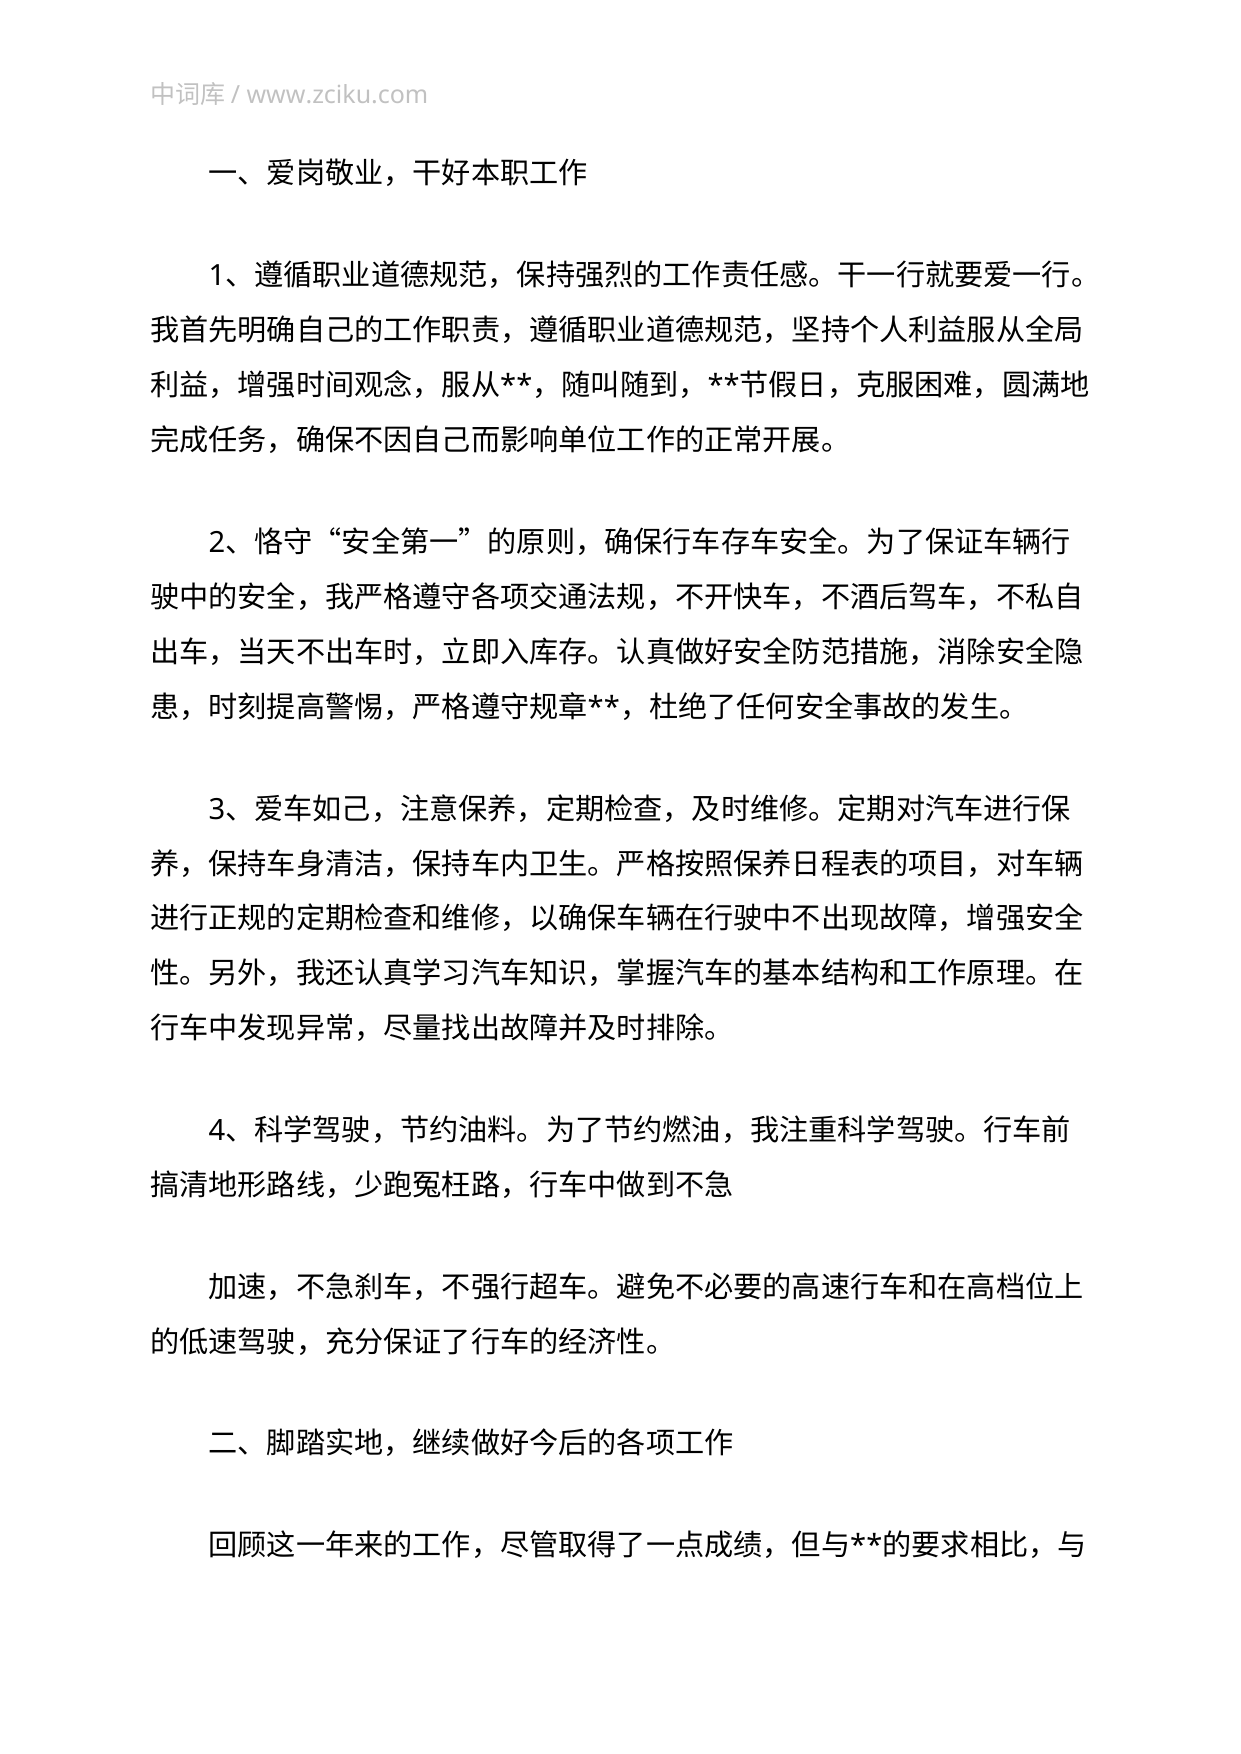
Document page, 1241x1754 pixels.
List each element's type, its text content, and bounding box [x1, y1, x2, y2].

text 2、恪守“安全第一”的原则，确保行车存车安全。为了保证车辆行驶中的安全，我严格遵守各项交通法规，不开快车，不酒后驾车，不私自出车，当天不出车时，立即入库存。认真做好安全防范措施，消除安全隐患，时刻提高警惕，严格遵守规章**，杜绝了任何安全事故的发生。 [150, 518, 1090, 726]
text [150, 1522, 1090, 1564]
text 3、爱车如己，注意保养，定期检查，及时维修。定期对汽车进行保养，保持车身清洁，保持车内卫生。严格按照保养日程表的项目，对车辆进行正规的定期检查和维修，以确保车辆在行驶中不出现故障，增强安全性。另外，我还认真学习汽车知识，掌握汽车的基本结构和工作原理。在行车中发现异常，尽量找出故障并及时排除。 [150, 785, 1090, 1047]
text 二、脚踏实地，继续做好今后的各项工作 [150, 1420, 1090, 1462]
text 4、科学驾驶，节约油料。为了节约燃油，我注重科学驾驶。行车前搞清地形路线，少跑冤枉路，行车中做到不急 [150, 1107, 1090, 1204]
text 1、遵循职业道德规范，保持强烈的工作责任感。干一行就要爱一行。我首先明确自己的工作职责，遵循职业道德规范，坚持个人利益服从全局利益，增强时间观念，服从**，随叫随到，**节假日，克服困难，圆满地完成任务，确保不因自己而影响单位工作的正常开展。 [150, 252, 1090, 459]
text 一、爱岗敬业，干好本职工作 [150, 150, 1090, 192]
text 加速，不急刹车，不强行超车。避免不必要的高速行车和在高档位上的低速驾驶，充分保证了行车的经济性。 [150, 1263, 1090, 1361]
